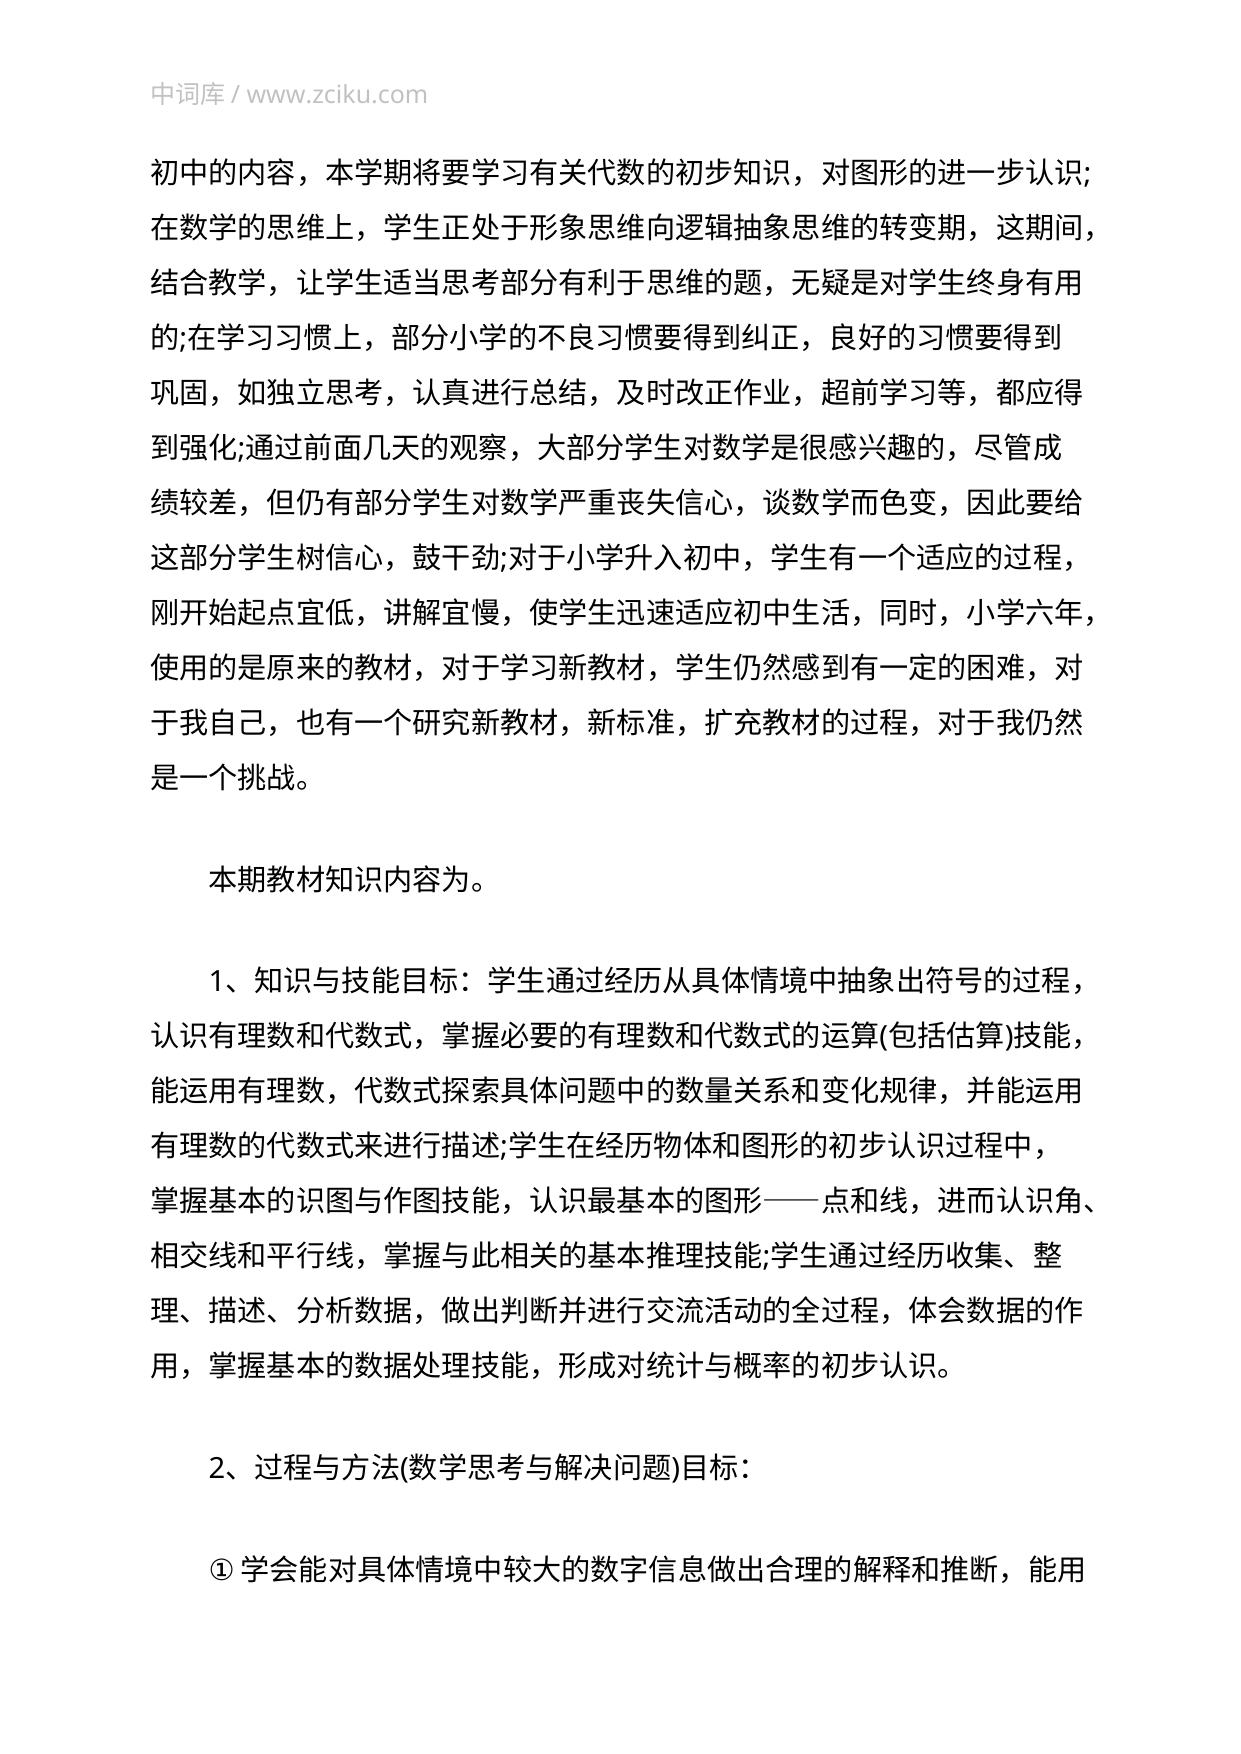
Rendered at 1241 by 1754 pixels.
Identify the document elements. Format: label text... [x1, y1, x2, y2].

text 本期教材知识内容为。 [150, 856, 1090, 898]
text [150, 150, 1090, 797]
text 2、过程与方法(数学思考与解决问题)目标： [150, 1444, 1090, 1487]
text 1、知识与技能目标：学生通过经历从具体情境中抽象出符号的过程，认识有理数和代数式，掌握必要的有理数和代数式的运算(包括估算)技能，能运用有理数，代数式探索具体问题中的数量关系和变化规律，并能运用有理数的代数式来进行描述;学生在经历物体和图形的初步认识过程中，掌握基本的识图与作图技能，认识最基本的图形――点和线，进而认识角、相交线和平行线，掌握与此相关的基本推理技能;学生通过经历收集、整理、描述、分析数据，做出判断并进行交流活动的全过程，体会数据的作用，掌握基本的数据处理技能，形成对统计与概率的初步认识。 [150, 958, 1090, 1385]
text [150, 1546, 1090, 1589]
